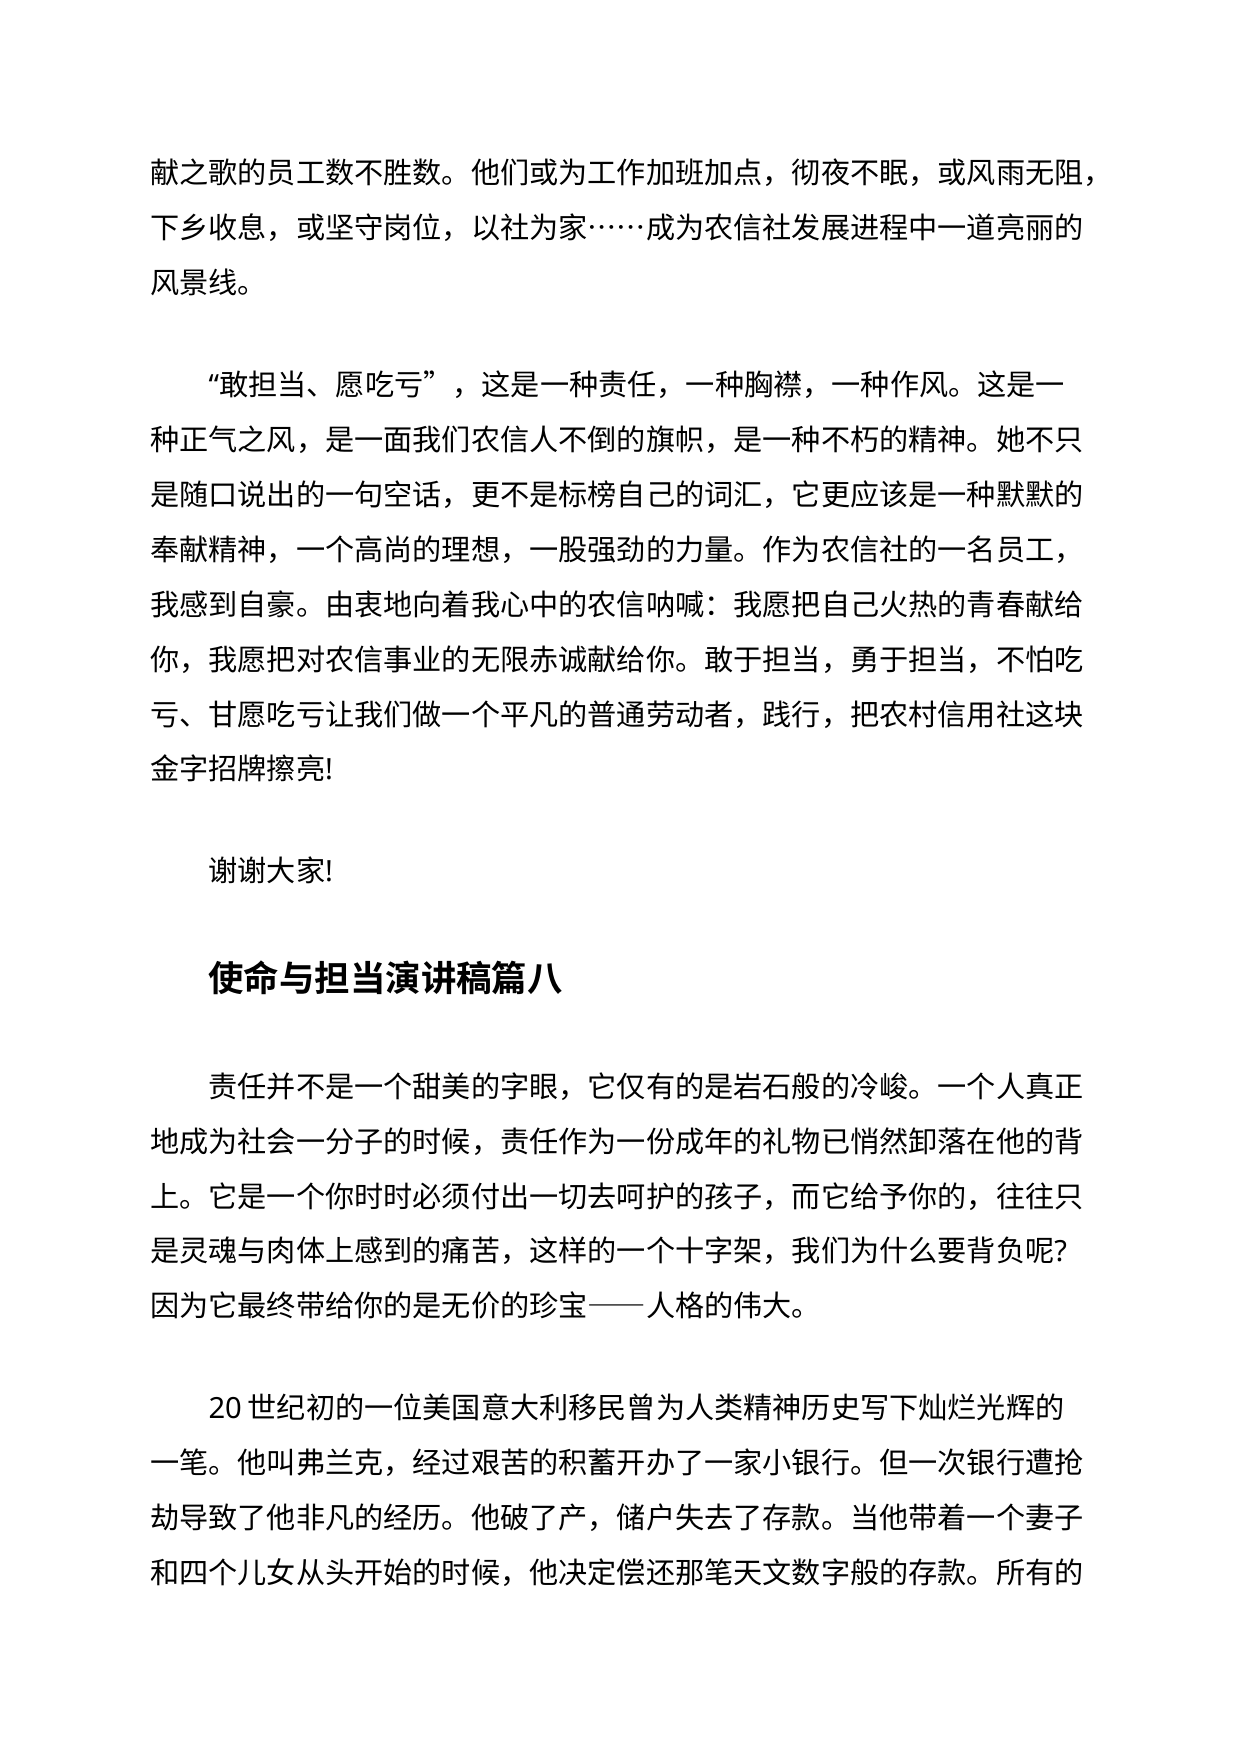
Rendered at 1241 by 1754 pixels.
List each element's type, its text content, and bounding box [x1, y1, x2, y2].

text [150, 150, 1090, 302]
text “敢担当、愿吃亏”，这是一种责任，一种胸襟，一种作风。这是一种正气之风，是一面我们农信人不倒的旗帜，是一种不朽的精神。她不只是随口说出的一句空话，更不是标榜自己的词汇，它更应该是一种默默的奉献精神，一个高尚的理想，一股强劲的力量。作为农信社的一名员工，我感到自豪。由衷地向着我心中的农信呐喊：我愿把自己火热的青春献给你，我愿把对农信事业的无限赤诚献给你。敢于担当，勇于担当，不怕吃亏、甘愿吃亏让我们做一个平凡的普通劳动者，践行，把农村信用社这块金字招牌擦亮! [150, 362, 1090, 788]
text 使命与担当演讲稿篇八 [150, 950, 1090, 1001]
text 谢谢大家! [150, 848, 1090, 890]
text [150, 1385, 1090, 1592]
text 责任并不是一个甜美的字眼，它仅有的是岩石般的冷峻。一个人真正地成为社会一分子的时候，责任作为一份成年的礼物已悄然卸落在他的背上。它是一个你时时必须付出一切去呵护的孩子，而它给予你的，往往只是灵魂与肉体上感到的痛苦，这样的一个十字架，我们为什么要背负呢?因为它最终带给你的是无价的珍宝——人格的伟大。 [150, 1063, 1090, 1325]
